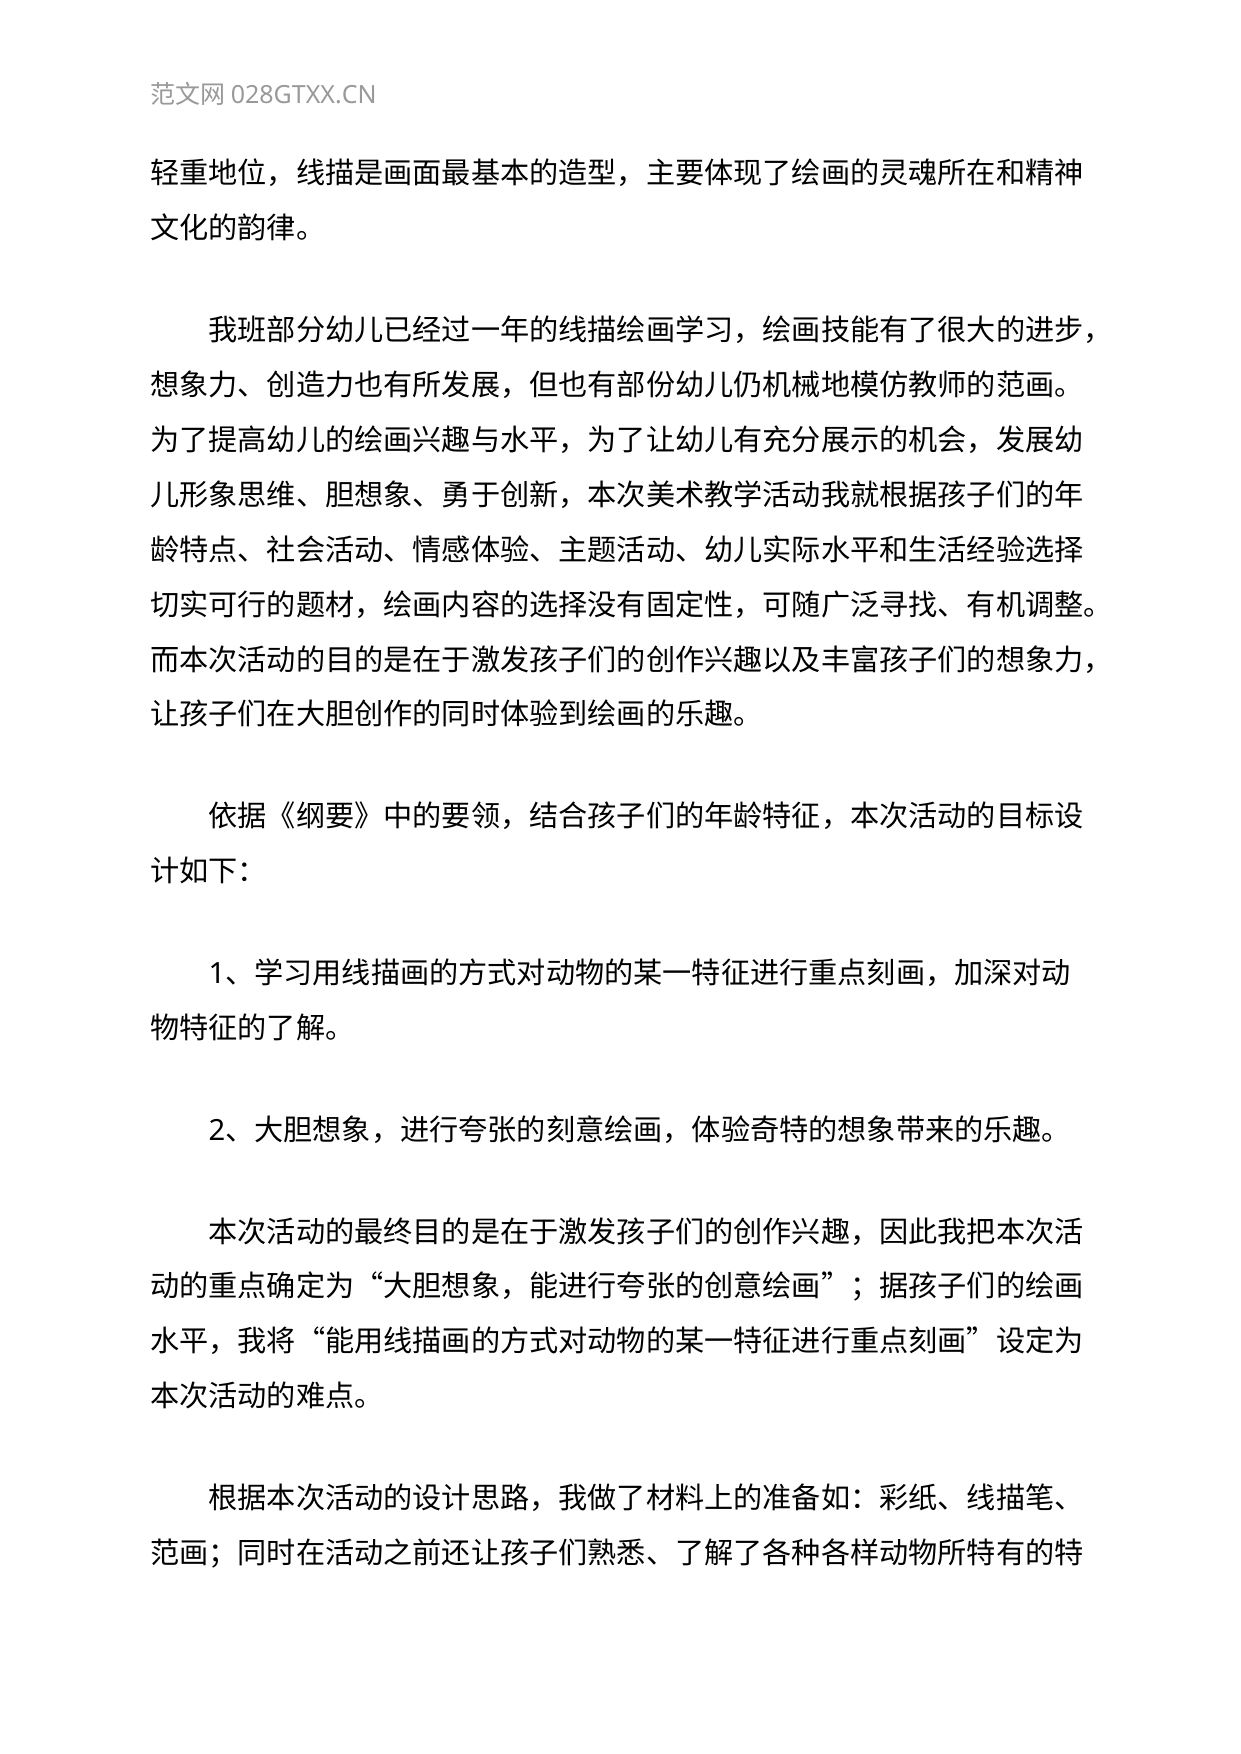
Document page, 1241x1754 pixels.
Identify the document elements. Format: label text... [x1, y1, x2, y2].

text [150, 1474, 1090, 1572]
text 依据《纲要》中的要领，结合孩子们的年龄特征，本次活动的目标设计如下： [150, 793, 1090, 890]
text 1、学习用线描画的方式对动物的某一特征进行重点刻画，加深对动物特征的了解。 [150, 949, 1090, 1047]
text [150, 150, 1090, 247]
text 2、大胆想象，进行夸张的刻意绘画，体验奇特的想象带来的乐趣。 [150, 1106, 1090, 1148]
text 本次活动的最终目的是在于激发孩子们的创作兴趣，因此我把本次活动的重点确定为“大胆想象，能进行夸张的创意绘画”；据孩子们的绘画水平，我将“能用线描画的方式对动物的某一特征进行重点刻画”设定为本次活动的难点。 [150, 1208, 1090, 1415]
text 我班部分幼儿已经过一年的线描绘画学习，绘画技能有了很大的进步，想象力、创造力也有所发展，但也有部份幼儿仍机械地模仿教师的范画。为了提高幼儿的绘画兴趣与水平，为了让幼儿有充分展示的机会，发展幼儿形象思维、胆想象、勇于创新，本次美术教学活动我就根据孩子们的年龄特点、社会活动、情感体验、主题活动、幼儿实际水平和生活经验选择切实可行的题材，绘画内容的选择没有固定性，可随广泛寻找、有机调整。而本次活动的目的是在于激发孩子们的创作兴趣以及丰富孩子们的想象力，让孩子们在大胆创作的同时体验到绘画的乐趣。 [150, 307, 1090, 733]
